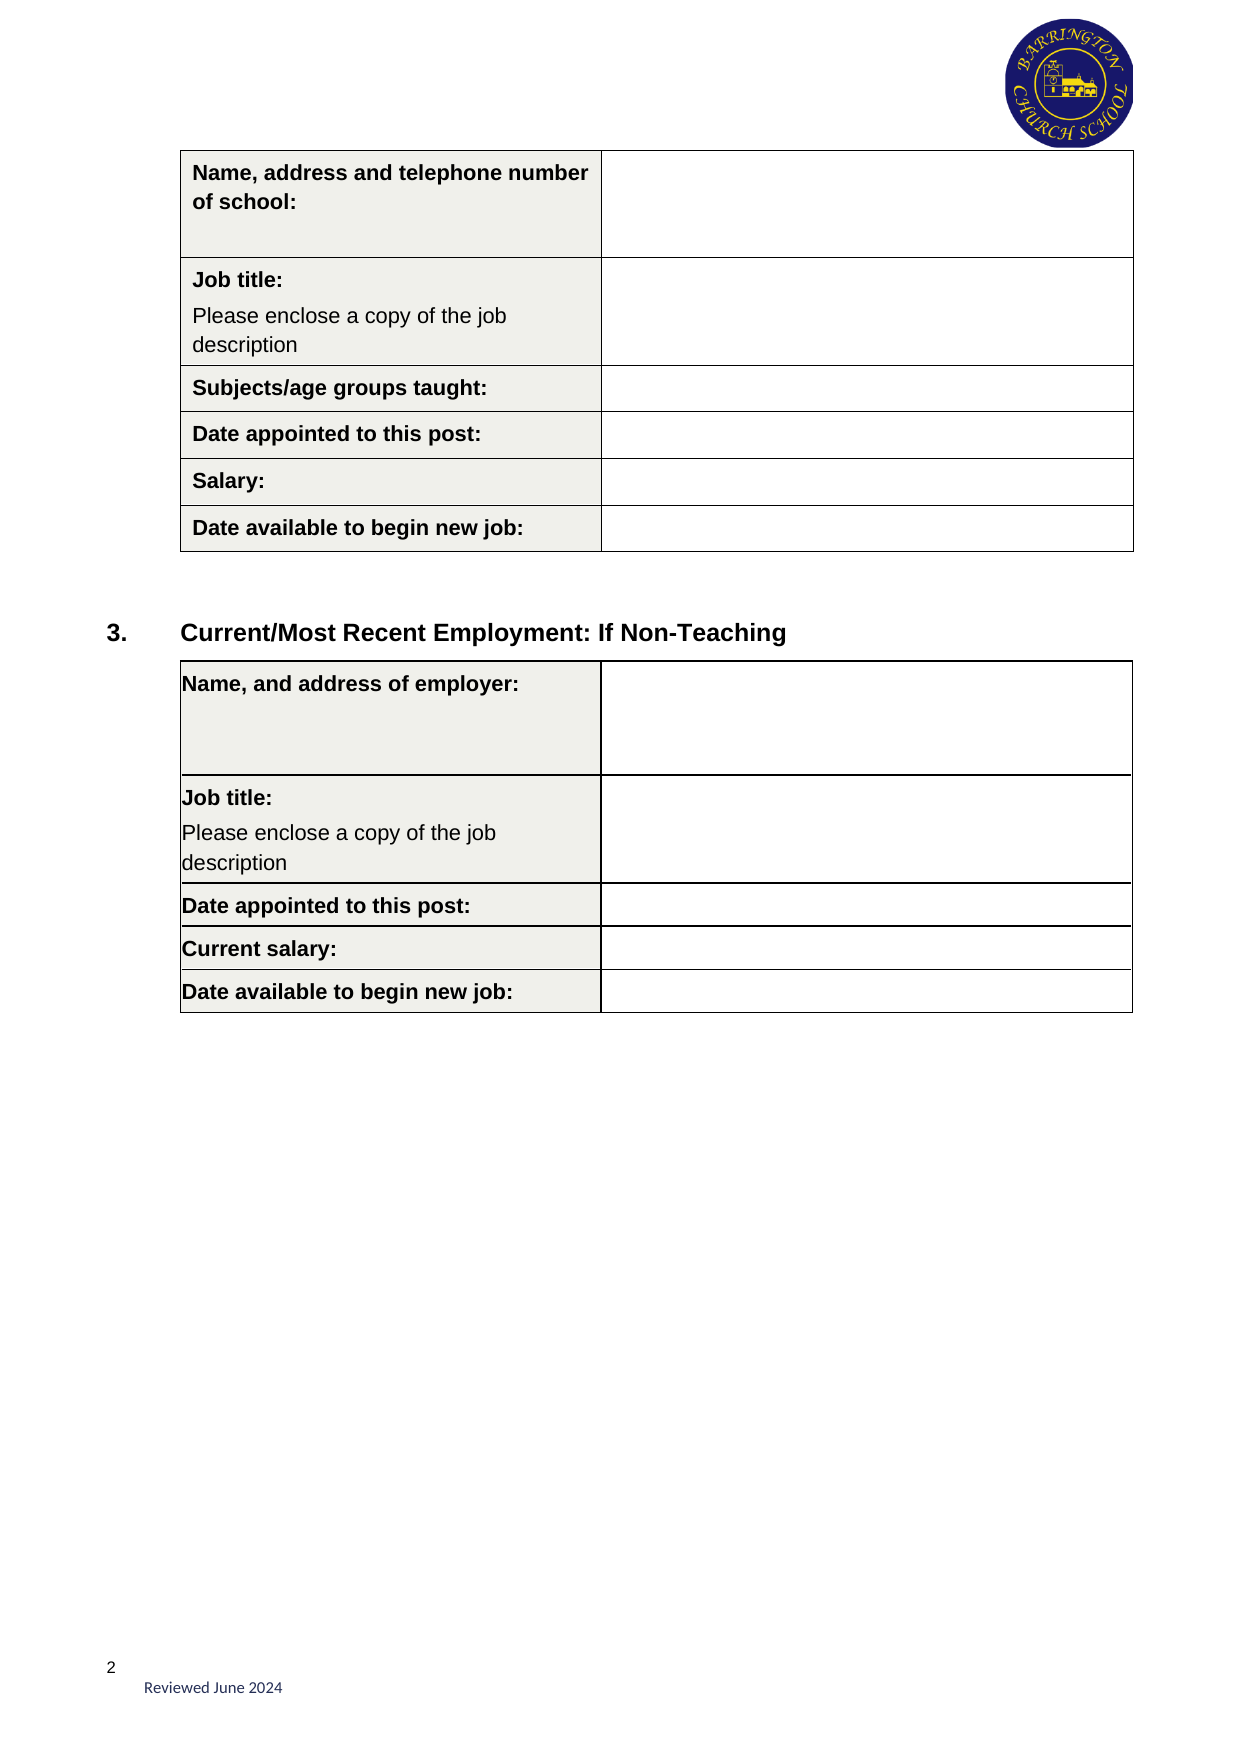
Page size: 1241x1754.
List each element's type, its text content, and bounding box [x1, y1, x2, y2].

table_cell Salary: [181, 459, 601, 504]
table_cell Subjects/age groups taught: [181, 366, 601, 411]
table_cell [602, 366, 1133, 411]
table_cell Date appointed to this post: [181, 883, 600, 925]
table_cell [602, 412, 1133, 458]
table_cell Date available to begin new job: [181, 970, 600, 1012]
table_cell [602, 258, 1133, 364]
table_cell [602, 459, 1133, 504]
table_cell [602, 506, 1133, 551]
subtitle Current/Most Recent Employment: If Non-Teaching [106, 618, 1134, 648]
table_header Name, address and telephone number of school: [181, 151, 601, 257]
picture [1004, 18, 1133, 147]
table_header [602, 151, 1133, 257]
table_cell Job title: Please enclose a copy of the job description [181, 258, 601, 364]
table_cell [602, 882, 1132, 925]
table_header [602, 662, 1132, 774]
table_header Name, and address of employer: [181, 662, 600, 774]
table_cell [602, 969, 1132, 1012]
table_cell Job title: Please enclose a copy of the job description [181, 775, 600, 882]
table_cell [602, 925, 1132, 968]
table_cell Current salary: [181, 926, 600, 968]
table_cell Date available to begin new job: [181, 506, 601, 551]
table_cell Date appointed to this post: [181, 412, 601, 458]
table_cell [602, 774, 1132, 882]
